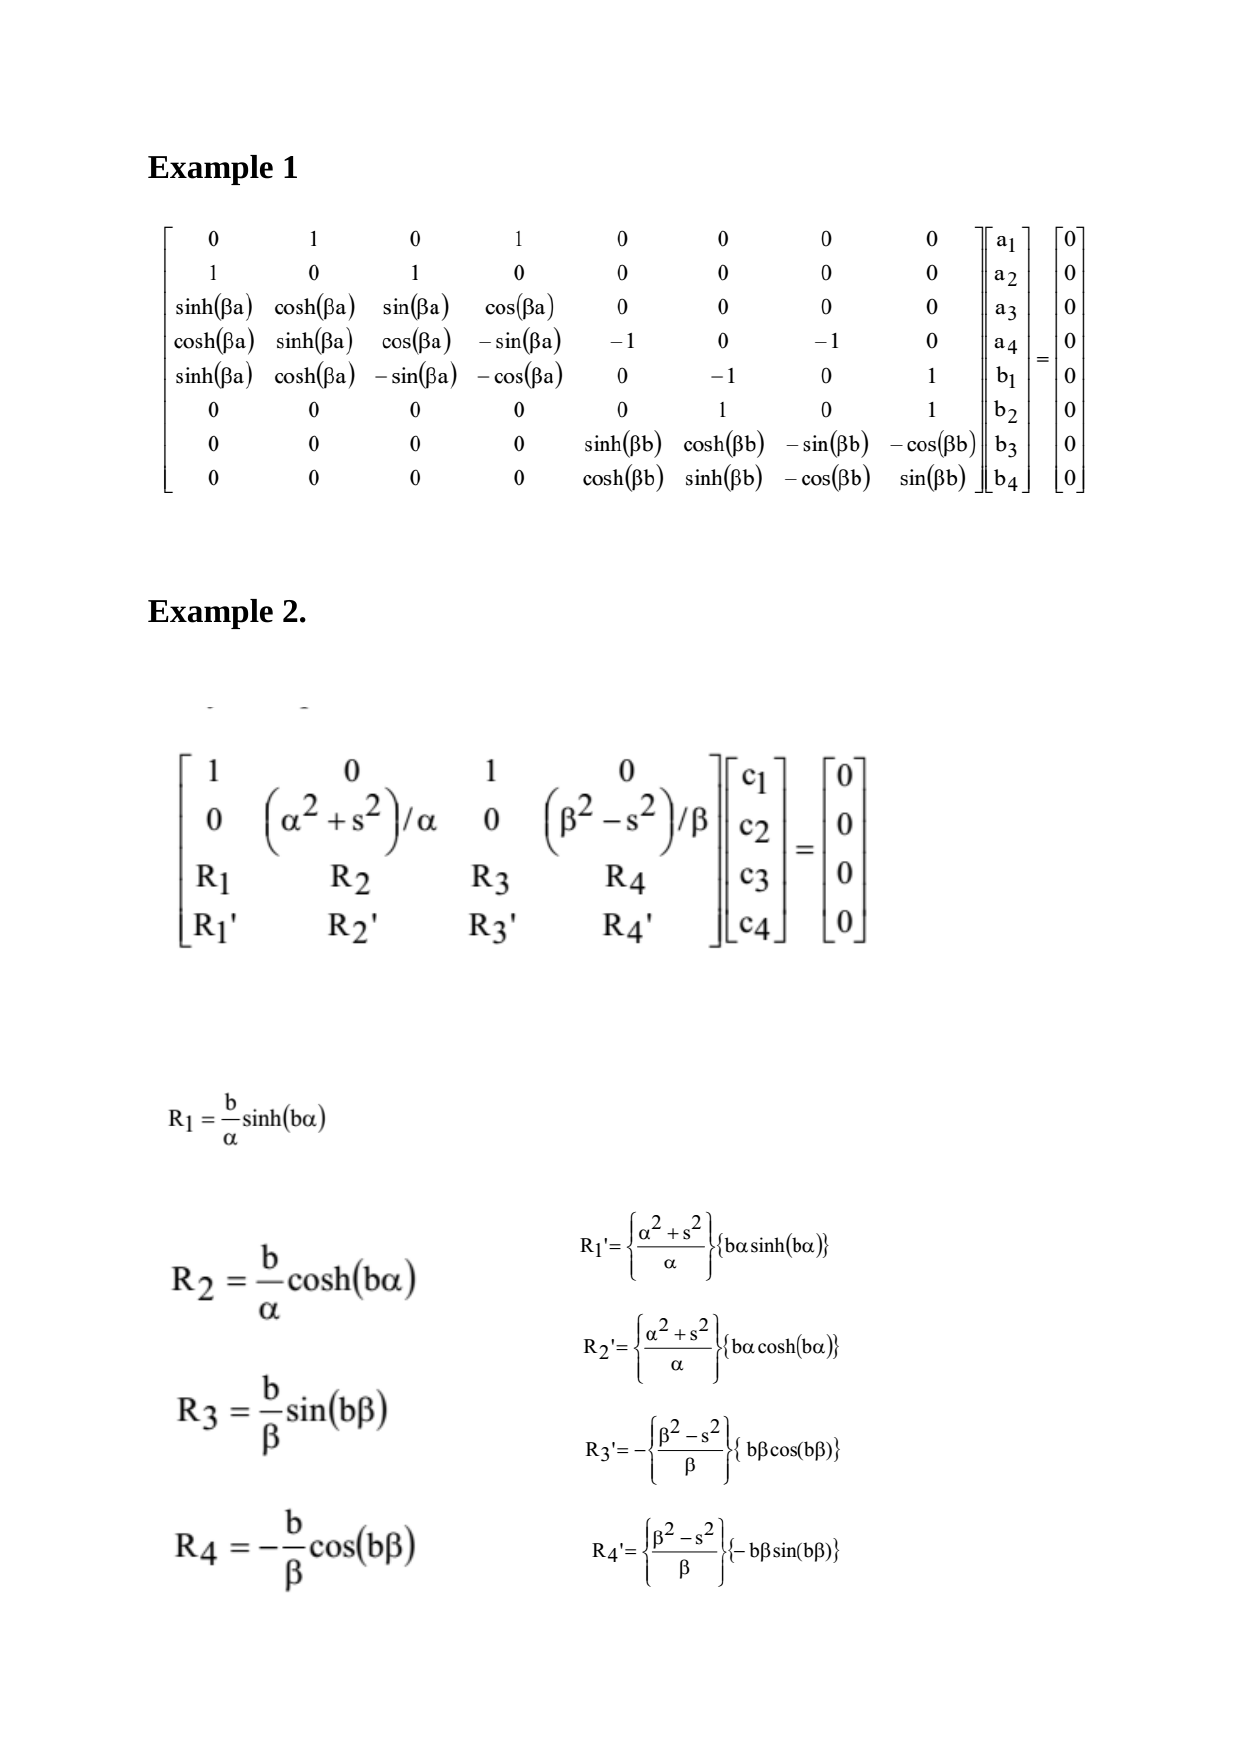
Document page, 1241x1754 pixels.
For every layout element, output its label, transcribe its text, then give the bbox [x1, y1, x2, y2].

text Example 1 [148, 148, 1093, 186]
picture [147, 1215, 452, 1599]
picture [147, 205, 1093, 514]
picture [576, 1195, 870, 1599]
picture [147, 1076, 407, 1177]
picture [147, 707, 923, 1000]
text Example 2. [148, 591, 1093, 629]
